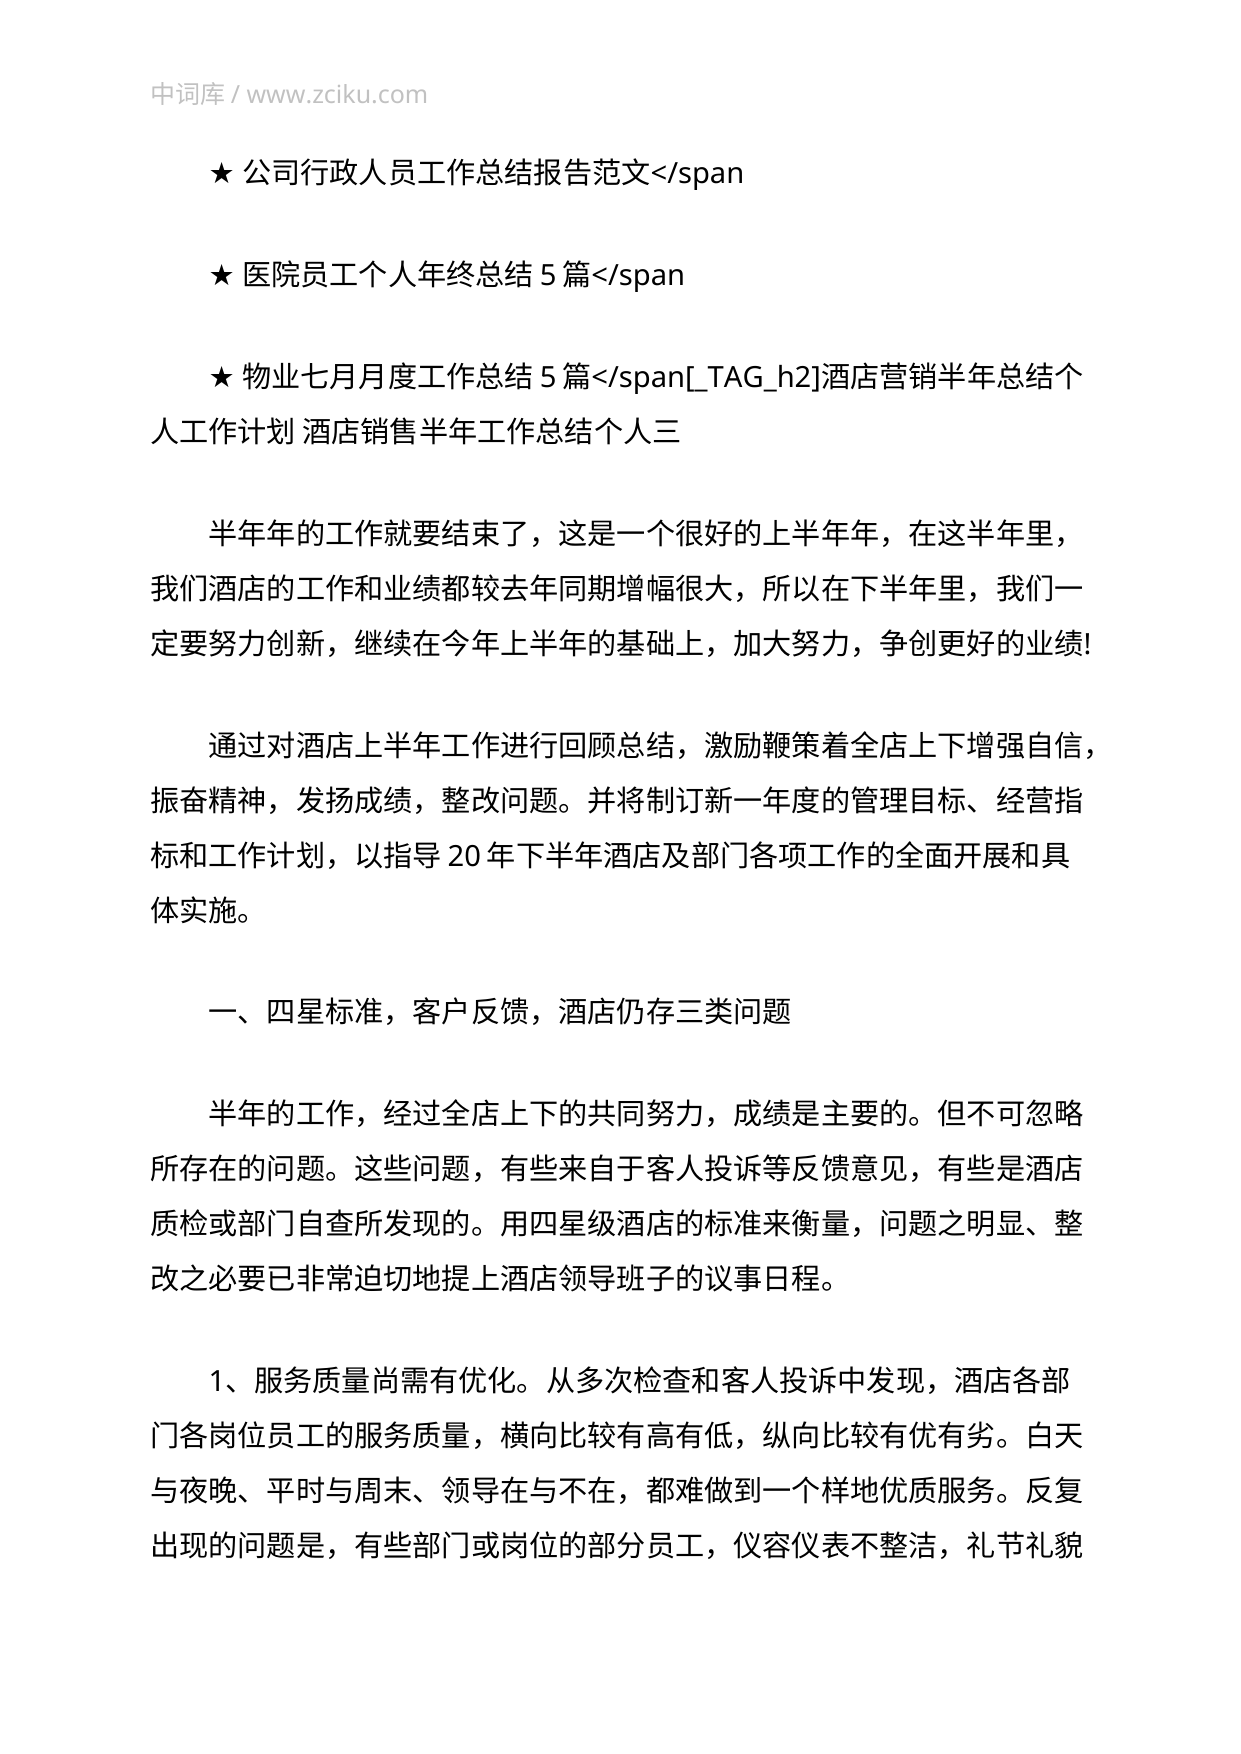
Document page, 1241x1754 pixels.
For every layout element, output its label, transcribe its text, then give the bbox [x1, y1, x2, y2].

text ★ 物业七月月度工作总结5篇</span[_TAG_h2]酒店营销半年总结个人工作计划 酒店销售半年工作总结个人三 [150, 354, 1090, 451]
text 通过对酒店上半年工作进行回顾总结，激励鞭策着全店上下增强自信，振奋精神，发扬成绩，整改问题。并将制订新一年度的管理目标、经营指标和工作计划，以指导20年下半年酒店及部门各项工作的全面开展和具体实施。 [150, 722, 1090, 929]
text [150, 1357, 1090, 1564]
text ★ 医院员工个人年终总结5篇</span [150, 252, 1090, 294]
text 一、四星标准，客户反馈，酒店仍存三类问题 [150, 989, 1090, 1031]
text 半年的工作，经过全店上下的共同努力，成绩是主要的。但不可忽略所存在的问题。这些问题，有些来自于客人投诉等反馈意见，有些是酒店质检或部门自查所发现的。用四星级酒店的标准来衡量，问题之明显、整改之必要已非常迫切地提上酒店领导班子的议事日程。 [150, 1091, 1090, 1298]
text ★ 公司行政人员工作总结报告范文</span [150, 150, 1090, 192]
text 半年年的工作就要结束了，这是一个很好的上半年年，在这半年里，我们酒店的工作和业绩都较去年同期增幅很大，所以在下半年里，我们一定要努力创新，继续在今年上半年的基础上，加大努力，争创更好的业绩! [150, 511, 1090, 663]
